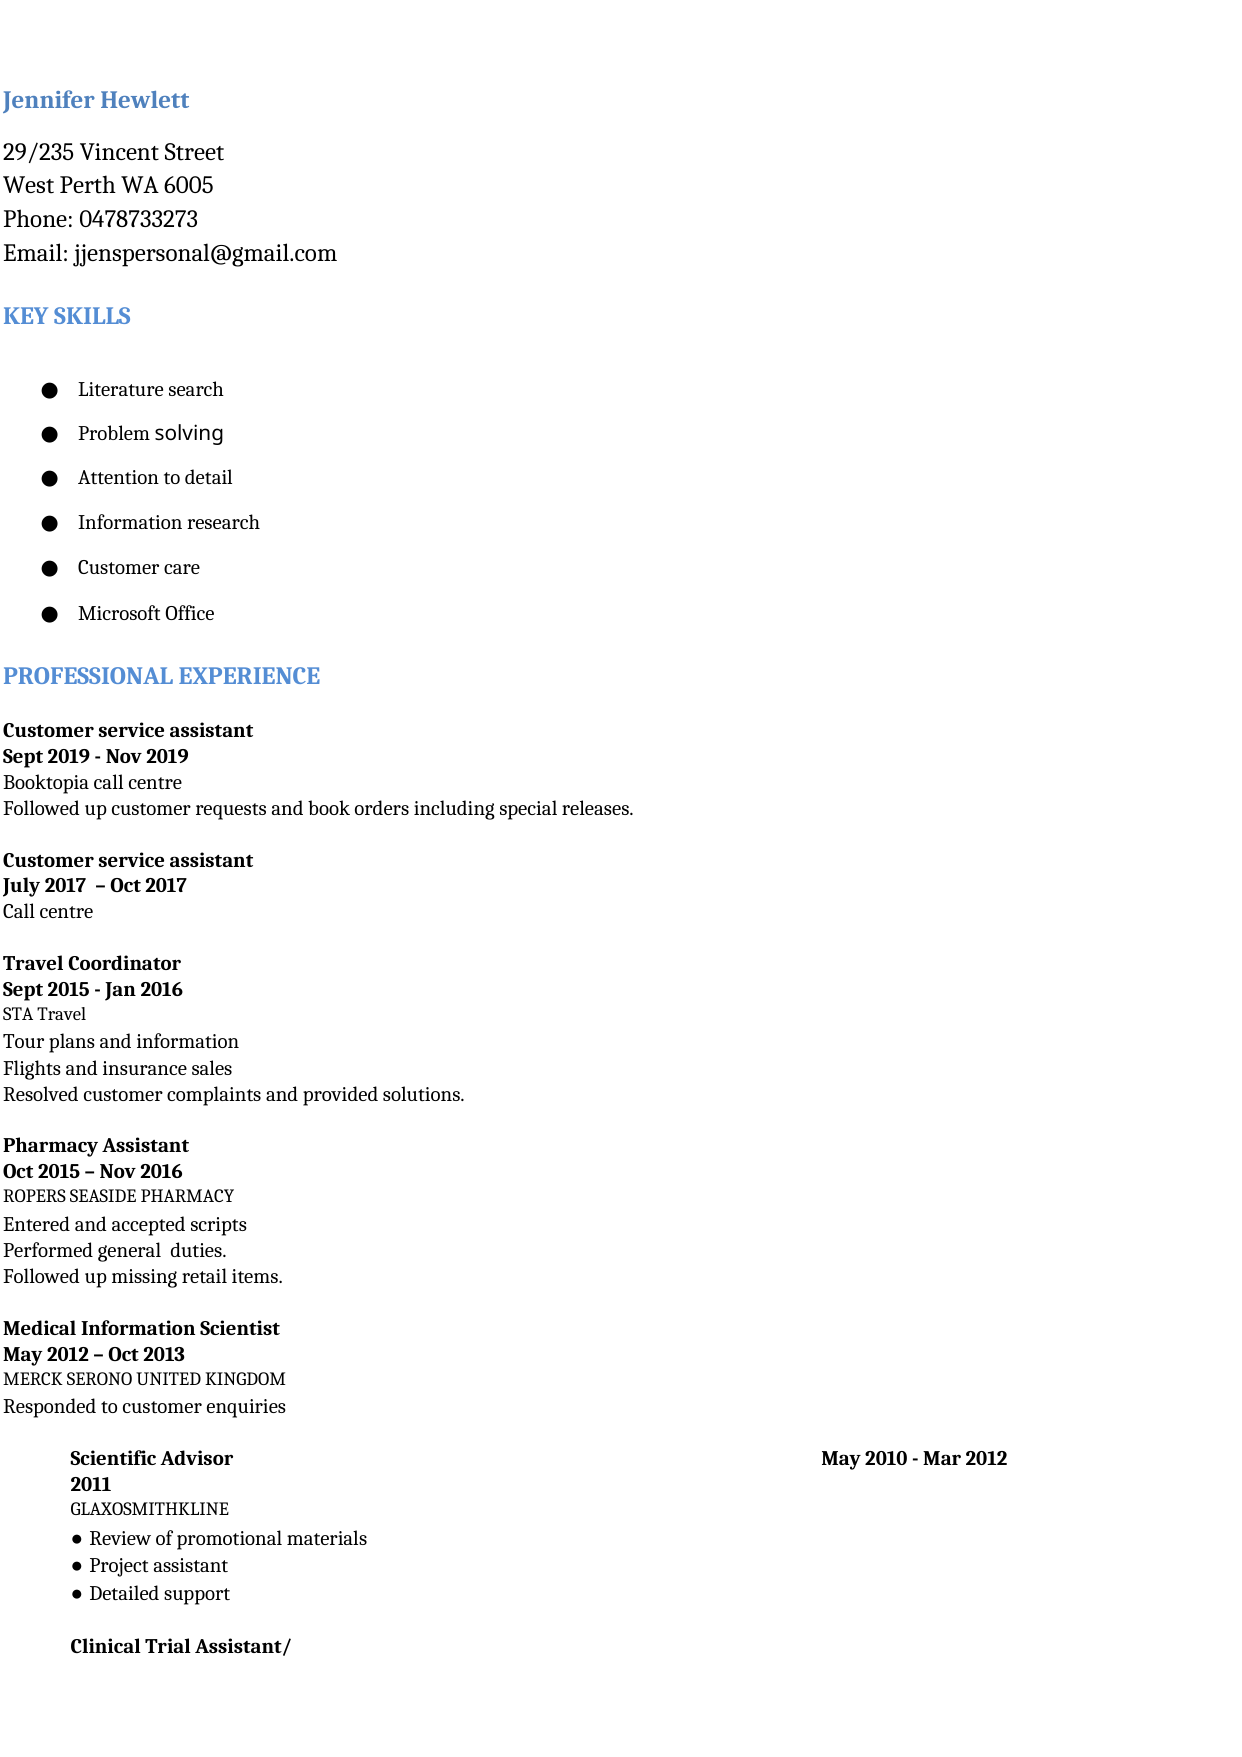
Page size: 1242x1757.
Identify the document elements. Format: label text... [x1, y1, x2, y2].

text May 2012 – Oct 2013 [3, 1342, 1182, 1366]
subtitle Jennifer Hewlett [3, 86, 1182, 115]
list Literature search [40, 365, 1182, 408]
text ROPERS SEASIDE PHARMACY [3, 1186, 822, 1207]
list Microsoft Office [40, 589, 1182, 632]
text 29/235 Vincent Street [3, 138, 1182, 167]
text Phone: 0478733273 [3, 205, 1182, 234]
text Responded to customer enquiries [3, 1395, 1182, 1419]
subtitle KEY SKILLS [3, 302, 1182, 330]
text Email: jjenspersonal@gmail.com [3, 238, 1182, 267]
text Sept 2019 - Nov 2019 [3, 745, 1182, 769]
text Customer service assistant [3, 848, 1182, 872]
text Booktopia call centre [3, 771, 1182, 795]
text Entered and accepted scripts [3, 1213, 1182, 1237]
text Customer service assistant [3, 719, 1182, 743]
text Followed up missing retail items. [3, 1265, 1182, 1289]
list Attention to detail [40, 454, 1182, 497]
text Medical Information Scientist [3, 1317, 1182, 1341]
list Problem solving [40, 409, 1182, 452]
text Tour plans and information [3, 1030, 1182, 1054]
text Followed up customer requests and book orders including special releases. [3, 797, 1182, 821]
text Sept 2015 - Jan 2016 [3, 977, 1182, 1001]
text Performed general duties. [3, 1239, 1182, 1263]
list Customer care [40, 544, 1182, 587]
subtitle PROFESSIONAL EXPERIENCE [3, 662, 1182, 691]
table_header May 2010 - Mar 2012 [735, 1421, 1187, 1664]
text Resolved customer complaints and provided solutions. [3, 1082, 1182, 1106]
text Call centre [3, 900, 1182, 924]
text Travel Coordinator [3, 952, 1182, 976]
text Pharmacy Assistant [3, 1134, 1182, 1158]
text West Perth WA 6005 [3, 171, 1182, 200]
text MERCK SERONO UNITED KINGDOM [3, 1368, 822, 1390]
text Flights and insurance sales [3, 1056, 1182, 1080]
text STA Travel [3, 1003, 822, 1025]
list Information research​ [40, 498, 1182, 541]
text July 2017 – Oct 2017 [3, 874, 1182, 898]
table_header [59, 1421, 734, 1664]
text Oct 2015 – Nov 2016 [3, 1160, 1182, 1184]
